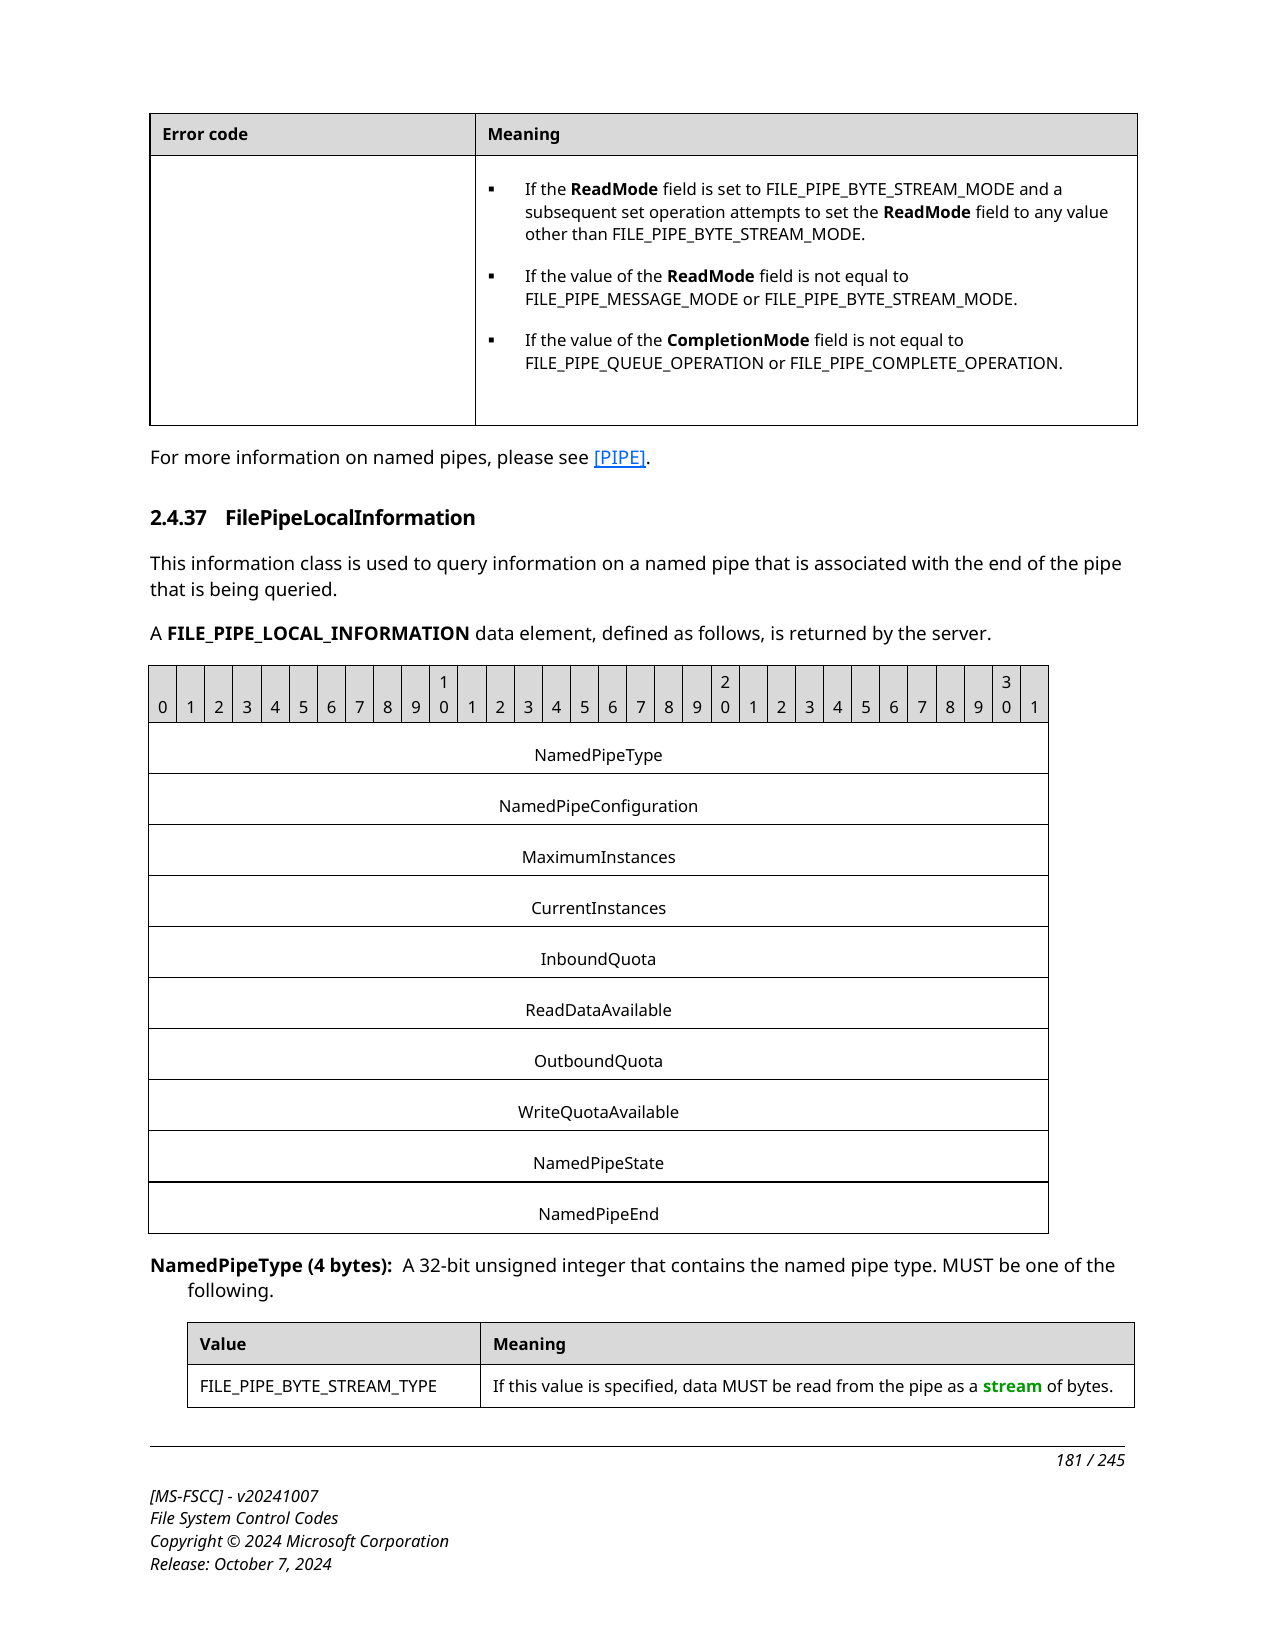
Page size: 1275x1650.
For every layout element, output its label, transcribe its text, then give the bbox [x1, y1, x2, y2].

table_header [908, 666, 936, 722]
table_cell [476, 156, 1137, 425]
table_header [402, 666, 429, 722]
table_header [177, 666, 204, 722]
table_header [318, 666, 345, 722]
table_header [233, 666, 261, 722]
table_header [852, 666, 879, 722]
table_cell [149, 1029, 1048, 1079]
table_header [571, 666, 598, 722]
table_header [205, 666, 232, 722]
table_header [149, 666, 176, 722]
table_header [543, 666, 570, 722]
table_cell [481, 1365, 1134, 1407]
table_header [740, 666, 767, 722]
text This information class is used to query information on a named pipe that is associated with the end of the pipe that is being queried. [150, 551, 1125, 602]
subtitle FilePipeLocalInformation [150, 503, 1125, 532]
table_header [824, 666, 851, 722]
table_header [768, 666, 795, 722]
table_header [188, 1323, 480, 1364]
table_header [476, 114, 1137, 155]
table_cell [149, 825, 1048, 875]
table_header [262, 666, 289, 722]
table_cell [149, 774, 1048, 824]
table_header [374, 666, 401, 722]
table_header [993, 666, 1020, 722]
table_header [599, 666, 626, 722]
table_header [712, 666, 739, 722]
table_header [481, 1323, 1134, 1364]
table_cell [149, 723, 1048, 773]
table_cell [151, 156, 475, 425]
text NamedPipeType (4 bytes): A 32-bit unsigned integer that contains the named pipe type. MUST be one of the following. [150, 1252, 1125, 1303]
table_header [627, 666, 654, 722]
text For more information on named pipes, please see [PIPE]. [150, 444, 1125, 470]
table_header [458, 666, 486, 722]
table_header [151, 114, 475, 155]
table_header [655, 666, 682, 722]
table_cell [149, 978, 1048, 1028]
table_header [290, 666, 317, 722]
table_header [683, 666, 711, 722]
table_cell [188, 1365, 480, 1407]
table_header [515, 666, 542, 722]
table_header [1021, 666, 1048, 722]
text A FILE_PIPE_LOCAL_INFORMATION data element, defined as follows, is returned by the server. [150, 620, 1125, 646]
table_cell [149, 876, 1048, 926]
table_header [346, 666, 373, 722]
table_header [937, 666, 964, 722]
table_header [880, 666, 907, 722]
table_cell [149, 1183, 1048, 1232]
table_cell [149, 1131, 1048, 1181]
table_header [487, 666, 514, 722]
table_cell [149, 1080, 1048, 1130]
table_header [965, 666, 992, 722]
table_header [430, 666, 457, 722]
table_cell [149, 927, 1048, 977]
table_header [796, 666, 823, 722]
